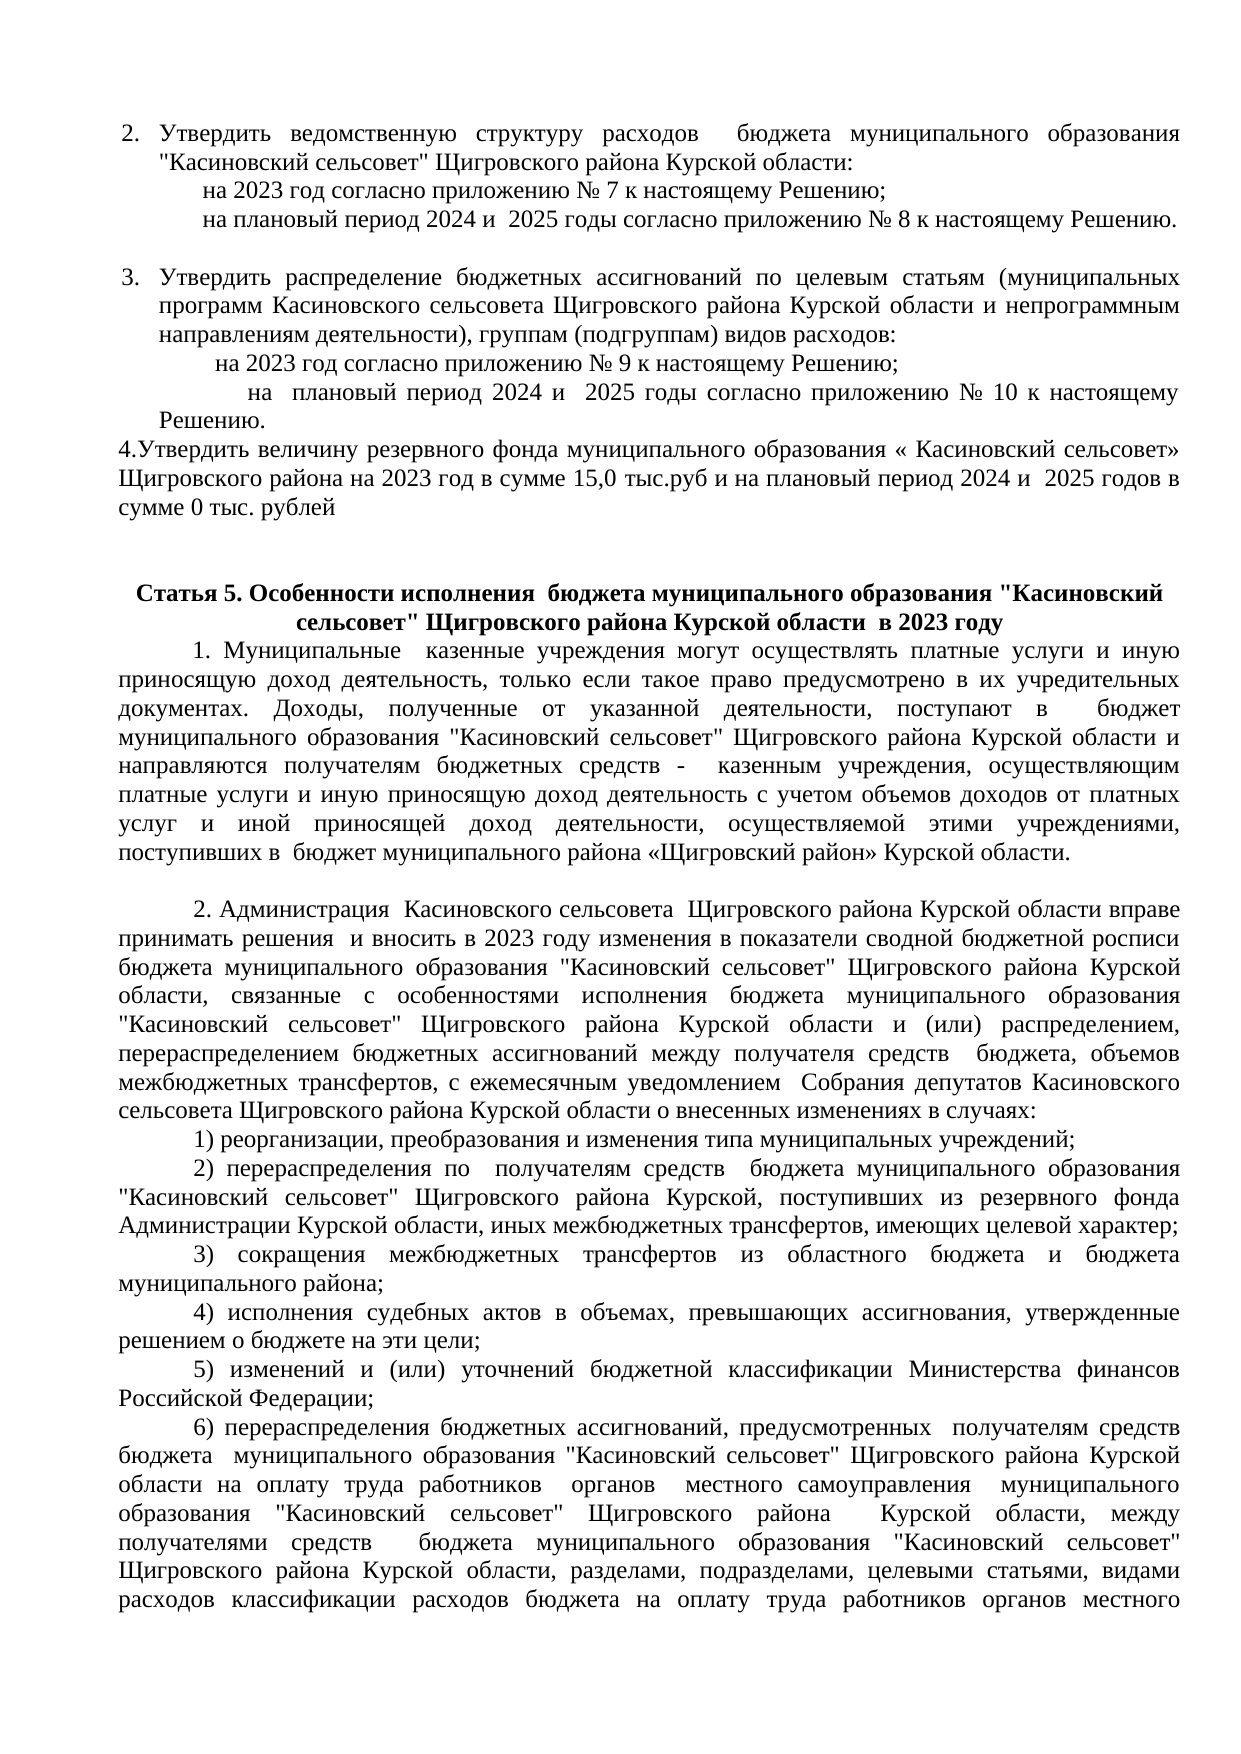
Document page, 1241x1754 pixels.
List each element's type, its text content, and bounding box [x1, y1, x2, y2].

text на 2023 год согласно приложению № 9 к настоящему Решению; [159, 348, 1181, 377]
text 1. Муниципальные казенные учреждения могут осуществлять платные услуги и иную приносящую доход деятельность, только если такое право предусмотрено в их учредительных документах. Доходы, полученные от указанной деятельности, поступают в бюджет муниципального образования "Касиновский сельсовет" Щигровского района Курской области и направляются получателям бюджетных средств - казенным учреждения, осуществляющим платные услуги и иную приносящую доход деятельность с учетом объемов доходов от платных услуг и иной приносящей доход деятельности, осуществляемой этими учреждениями, поступивших в бюджет муниципального района «Щигровский район» Курской области. [118, 636, 1181, 866]
text 5) изменений и (или) уточнений бюджетной классификации Министерства финансов Российской Федерации; [118, 1354, 1181, 1412]
text 2) перераспределения по получателям средств бюджета муниципального образования "Касиновский сельсовет" Щигровского района Курской, поступивших из резервного фонда Администрации Курской области, иных межбюджетных трансфертов, имеющих целевой характер; [118, 1153, 1181, 1239]
text Статья 5. Особенности исполнения бюджета муниципального образования "Касиновский сельсовет" Щигровского района Курской области в 2023 году [118, 578, 1181, 636]
text 1) реорганизации, преобразования и изменения типа муниципальных учреждений; [118, 1124, 1181, 1153]
text 3) сокращения межбюджетных трансфертов из областного бюджета и бюджета муниципального района; [118, 1239, 1181, 1297]
text 4.Утвердить величину резервного фонда муниципального образования « Касиновский сельсовет» Щигровского района на 2023 год в сумме 15,0 тыс.руб и на плановый период 2024 и 2025 годов в сумме 0 тыс. рублей [118, 434, 1181, 521]
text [118, 1412, 1181, 1613]
text 2. Администрация Касиновского сельсовета Щигровского района Курской области вправе принимать решения и вносить в 2023 году изменения в показатели сводной бюджетной росписи бюджета муниципального образования "Касиновский сельсовет" Щигровского района Курской области, связанные с особенностями исполнения бюджета муниципального образования "Касиновский сельсовет" Щигровского района Курской области и (или) распределением, перераспределением бюджетных ассигнований между получателя средств бюджета, объемов межбюджетных трансфертов, с ежемесячным уведомлением Собрания депутатов Касиновского сельсовета Щигровского района Курской области о внесенных изменениях в случаях: [118, 894, 1181, 1124]
text 4) исполнения судебных актов в объемах, превышающих ассигнования, утвержденные решением о бюджете на эти цели; [118, 1297, 1181, 1354]
text на плановый период 2024 и 2025 годы согласно приложению № 8 к настоящему Решению. [159, 204, 1181, 233]
list Утвердить распределение бюджетных ассигнований по целевым статьям (муниципальных программ Касиновского сельсовета Щигровского района Курской области и непрограммным направлениям деятельности), группам (подгруппам) видов расходов: [121, 262, 1181, 348]
text на плановый период 2024 и 2025 годы согласно приложению № 10 к настоящему Решению. [159, 377, 1181, 434]
list Утвердить ведомственную структуру расходов бюджета муниципального образования "Касиновский сельсовет" Щигровского района Курской области: [121, 118, 1181, 176]
text на 2023 год согласно приложению № 7 к настоящему Решению; [159, 176, 1181, 204]
